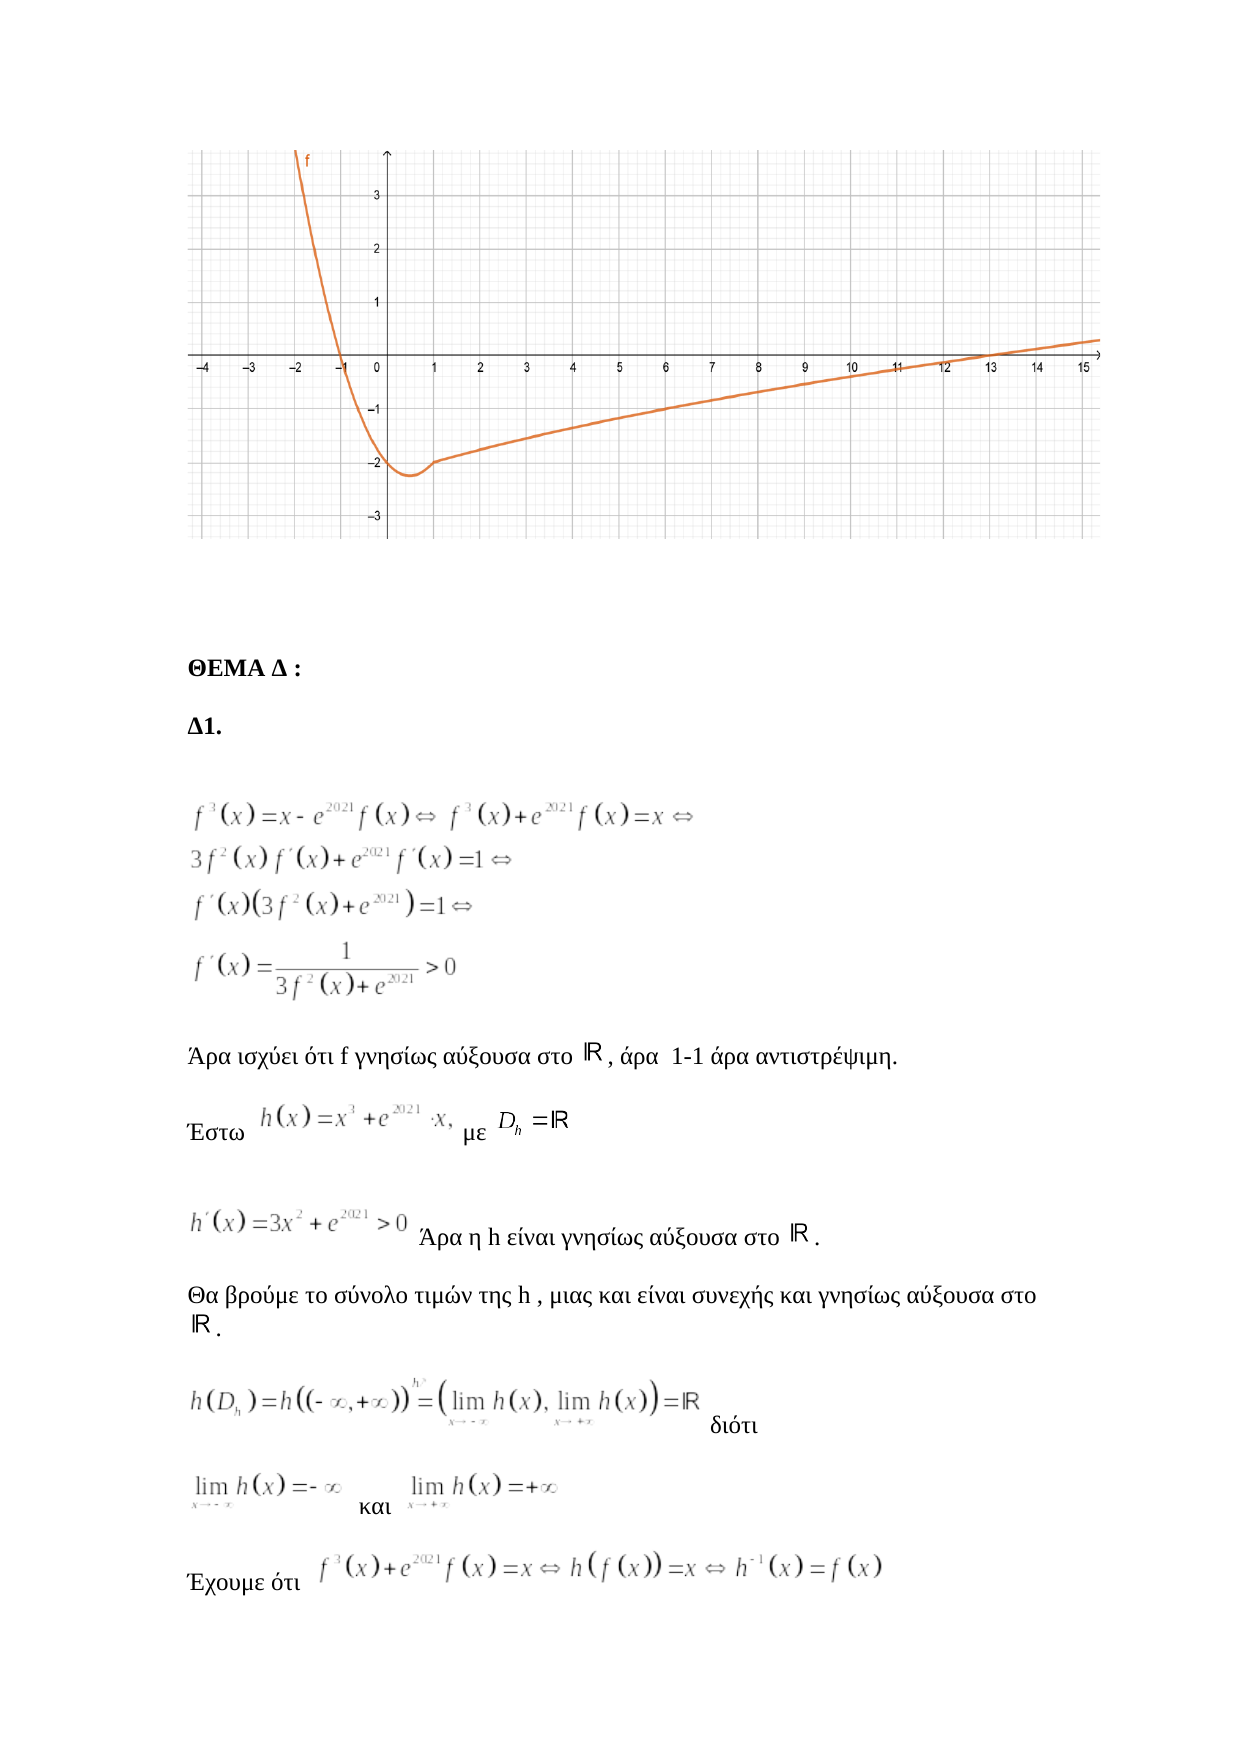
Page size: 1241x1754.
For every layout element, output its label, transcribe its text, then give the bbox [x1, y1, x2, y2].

text Έστω με [187, 1099, 1053, 1146]
text και [187, 1468, 1053, 1520]
text Δ1. [187, 711, 1053, 739]
text διότι [187, 1371, 1053, 1439]
text Θα βρούμε το σύνολο τιμών της h , μιας και είναι συνεχής και γνησίως αύξουσα στο . [187, 1280, 1053, 1342]
text Έχουμε ότι [187, 1549, 1053, 1596]
text Άρα ισχύει ότι f γνησίως αύξουσα στο , άρα 1-1 άρα αντιστρέψιμη. [187, 1037, 1053, 1070]
text ΘΕΜΑ Δ : [187, 653, 1053, 682]
text Άρα η h είναι γνησίως αύξουσα στο . [187, 1204, 1053, 1251]
picture [187, 150, 1101, 539]
